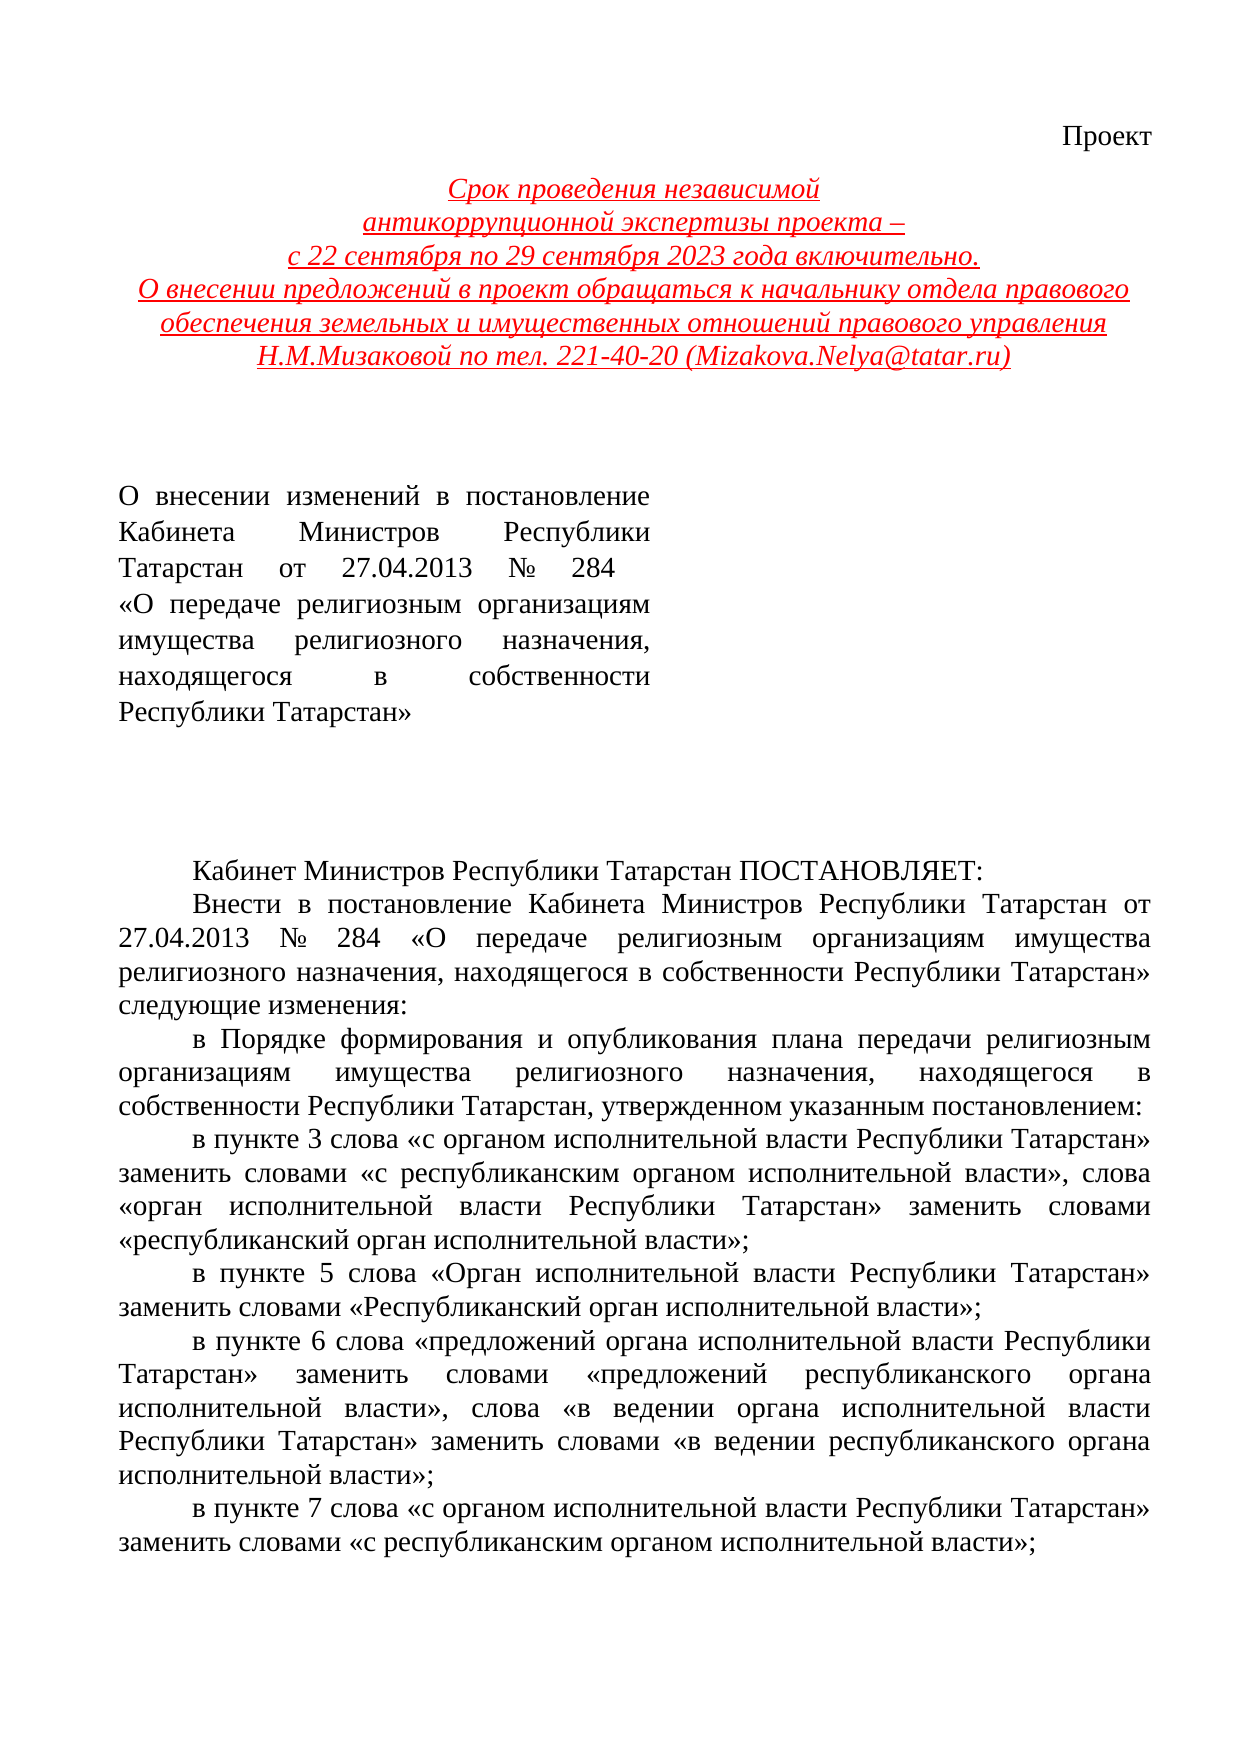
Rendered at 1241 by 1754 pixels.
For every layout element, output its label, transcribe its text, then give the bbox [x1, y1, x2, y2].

text в пункте 5 слова «Орган исполнительной власти Республики Татарстан» заменить словами «Республиканский орган исполнительной власти»; [118, 1256, 1152, 1323]
text Кабинет Министров Республики Татарстан ПОСТАНОВЛЯЕТ: [118, 853, 1152, 887]
text с 22 сентября по 29 сентября 2023 года включительно. [118, 238, 1152, 271]
text О внесении изменений в постановление Кабинета Министров Республики Татарстан от 27.04.2013 № 284 «О передаче религиозным организациям имущества религиозного назначения, находящегося в собственности Республики Татарстан» [118, 478, 651, 728]
text в Порядке формирования и опубликования плана передачи религиозным организациям имущества религиозного назначения, находящегося в собственности Республики Татарстан, утвержденном указанным постановлением: [118, 1021, 1152, 1121]
text О внесении предложений в проект обращаться к начальнику отдела правового обеспечения земельных и имущественных отношений правового управления Н.М.Мизаковой по тел. 221-40-20 (Mizakova.Nelya@tatar.ru) [118, 271, 1152, 372]
text Проект [118, 118, 1152, 152]
text в пункте 3 слова «с органом исполнительной власти Республики Татарстан» заменить словами «с республиканским органом исполнительной власти», слова «орган исполнительной власти Республики Татарстан» заменить словами «республиканский орган исполнительной власти»; [118, 1121, 1152, 1256]
text Внести в постановление Кабинета Министров Республики Татарстан от 27.04.2013 № 284 «О передаче религиозным организациям имущества религиозного назначения, находящегося в собственности Республики Татарстан» следующие изменения: [118, 887, 1152, 1021]
text в пункте 6 слова «предложений органа исполнительной власти Республики Татарстан» заменить словами «предложений республиканского органа исполнительной власти», слова «в ведении органа исполнительной власти Республики Татарстан» заменить словами «в ведении республиканского органа исполнительной власти»; [118, 1323, 1152, 1490]
text антикоррупционной экспертизы проекта – [118, 204, 1152, 238]
text в пункте 7 слова «с органом исполнительной власти Республики Татарстан» заменить словами «с республиканским органом исполнительной власти»; [118, 1490, 1152, 1557]
text Срок проведения независимой [118, 171, 1152, 204]
